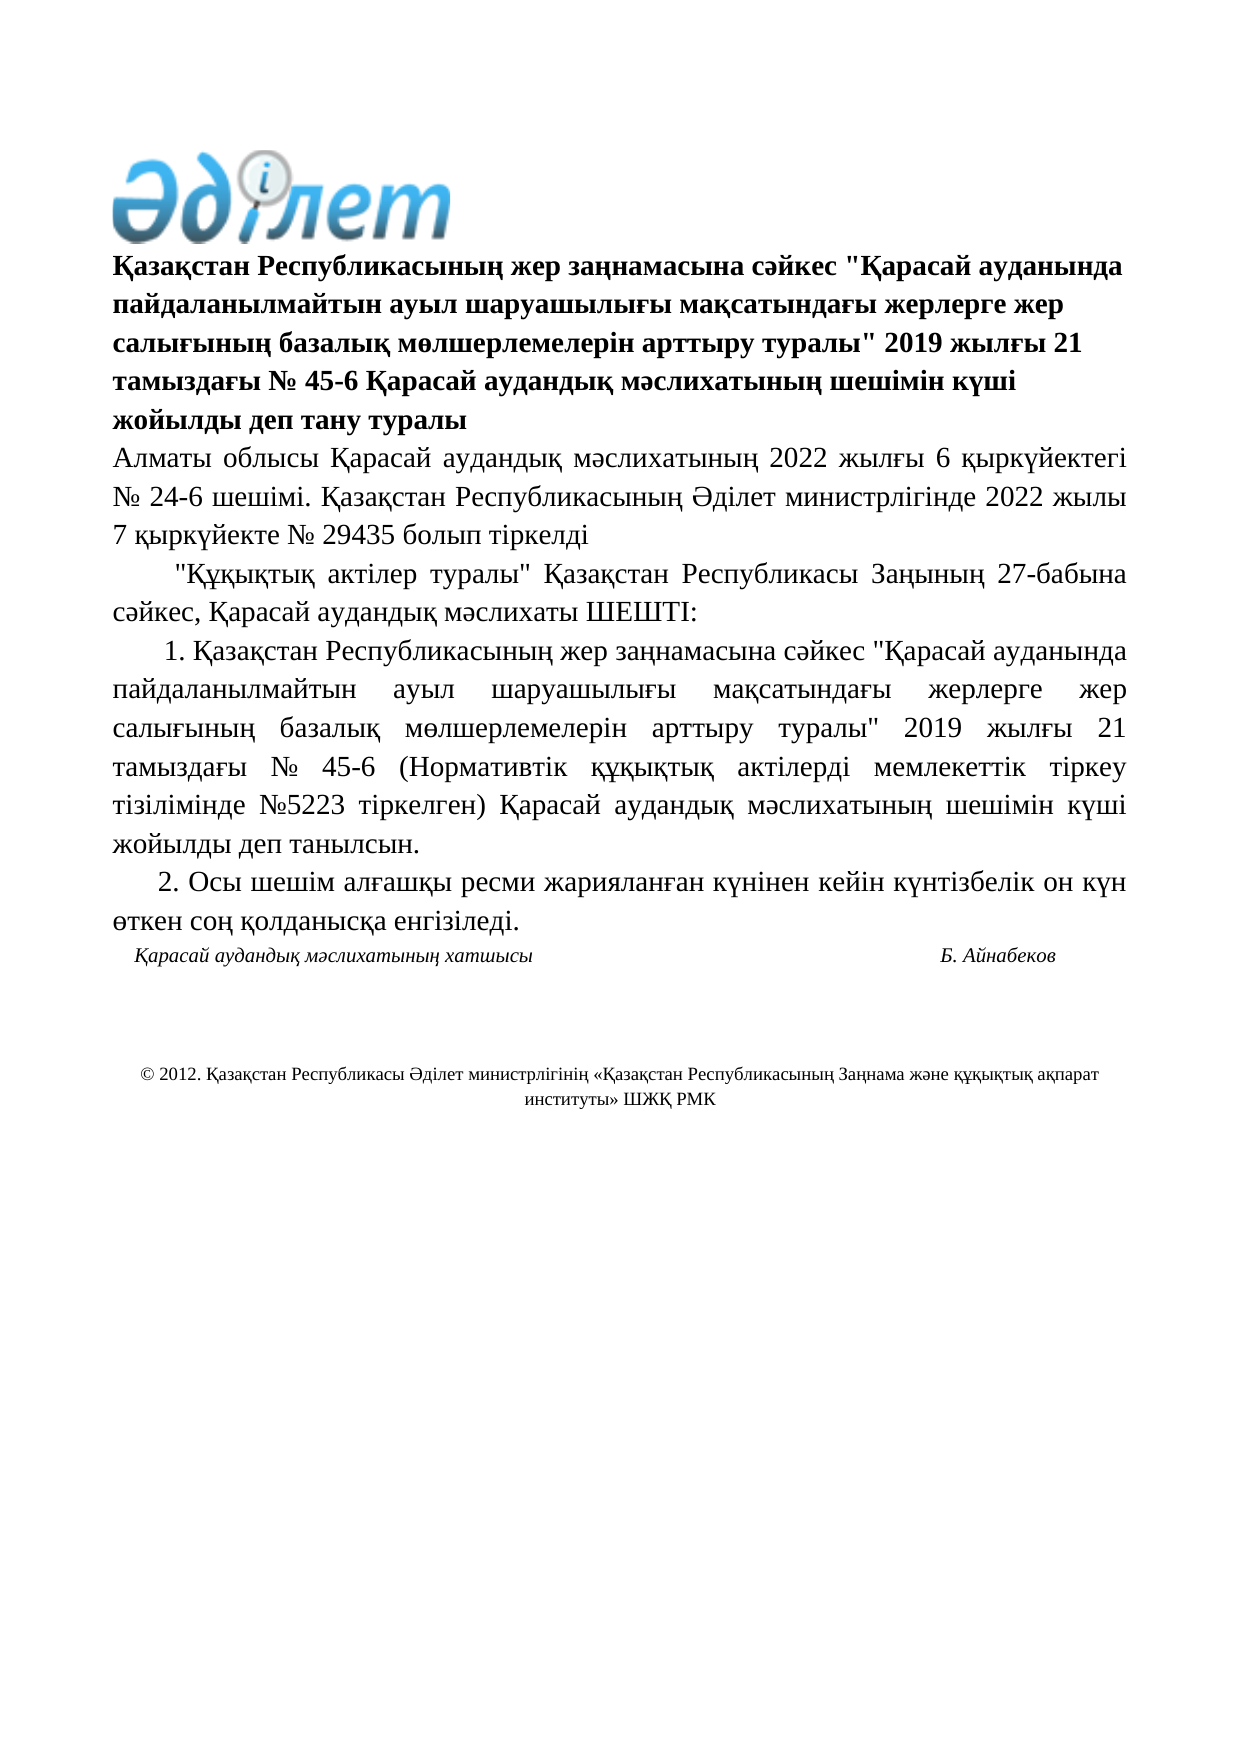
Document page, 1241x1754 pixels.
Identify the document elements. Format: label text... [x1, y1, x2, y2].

text Алматы облысы Қарасай аудандық мәслихатының 2022 жылғы 6 қыркүйектегі № 24-6 шешімі. Қазақстан Республикасының Әділет министрлігінде 2022 жылы 7 қыркүйекте № 29435 болып тіркелді [112, 440, 1128, 551]
text 2. Осы шешім алғашқы ресми жарияланған күнінен кейін күнтізбелік он күн өткен соң қолданысқа енгізіледі. [112, 864, 1128, 936]
text "Құқықтық актілер туралы" Қазақстан Республикасы Заңының 27-бабына сәйкес, Қарасай аудандық мәслихаты ШЕШТІ: [112, 556, 1128, 628]
text 1. Қазақстан Республикасының жер заңнамасына сәйкес "Қарасай ауданында пайдаланылмайтын ауыл шаруашылығы мақсатындағы жерлерге жер салығының базалық мөлшерлемелерін арттыру туралы" 2019 жылғы 21 тамыздағы № 45-6 (Нормативтік құқықтық актілерді мемлекеттік тіркеу тізілімінде №5223 тіркелген) Қарасай аудандық мәслихатының шешімін күші жойылды деп танылсын. [112, 633, 1128, 859]
table_header Б. Айнабеков [939, 941, 1240, 972]
text © 2012. Қазақстан Республикасы Әділет министрлігінің «Қазақстан Республикасының Заңнама және құқықтық ақпарат институты» ШЖҚ РМК [112, 1063, 1128, 1109]
table_header Қарасай аудандық мәслихатының хатшысы [101, 941, 939, 972]
picture [112, 150, 451, 244]
text Қазақстан Республикасының жер заңнамасына сәйкес "Қарасай ауданында пайдаланылмайтын ауыл шаруашылығы мақсатындағы жерлерге жер салығының базалық мөлшерлемелерін арттыру туралы" 2019 жылғы 21 тамыздағы № 45-6 Қарасай аудандық мәслихатының шешімін күші жойылды деп тану туралы [112, 248, 1128, 435]
